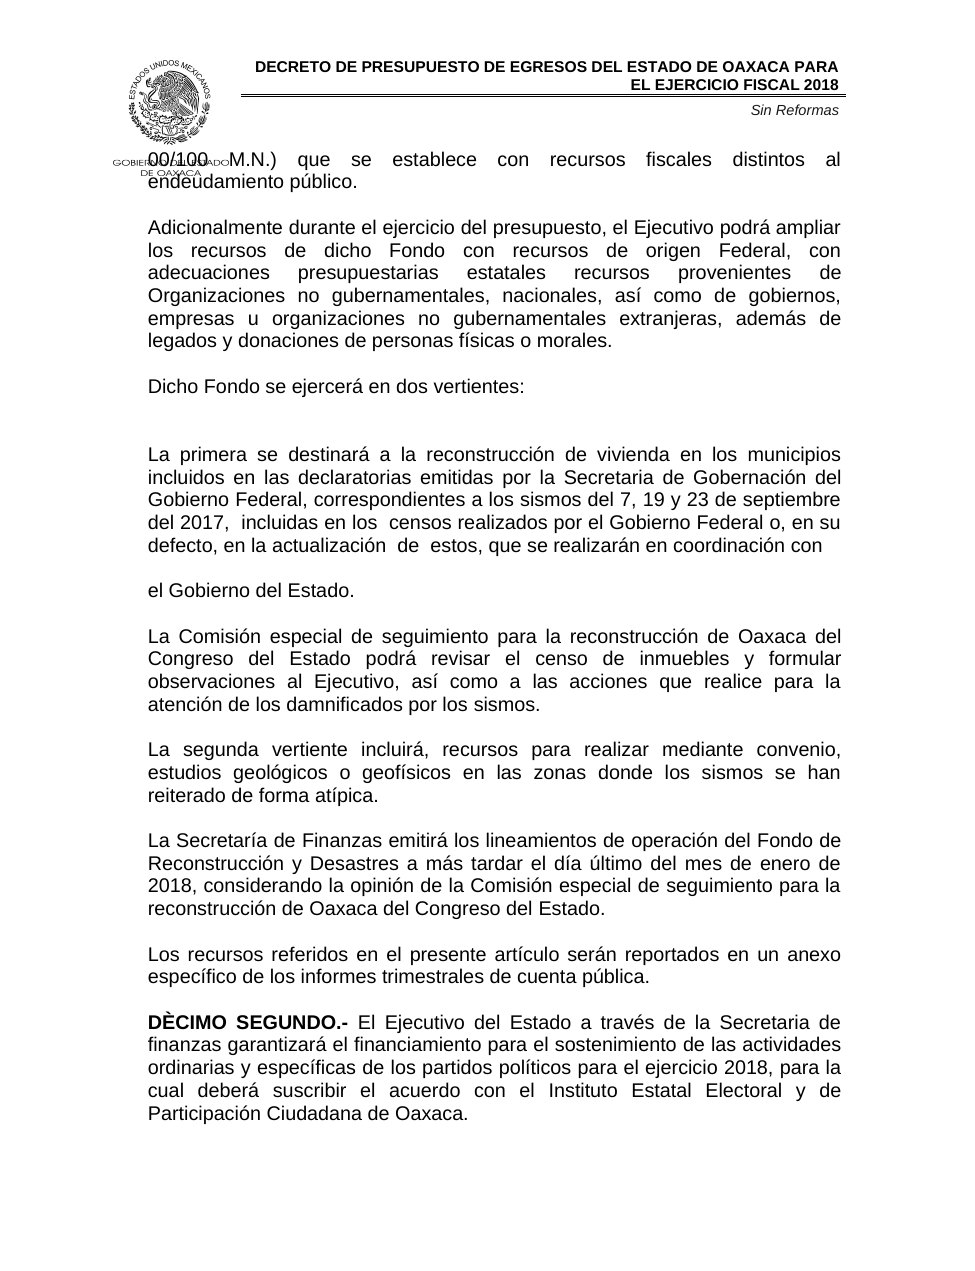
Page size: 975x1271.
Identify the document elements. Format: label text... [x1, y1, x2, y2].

text el Gobierno del Estado. [148, 579, 842, 602]
text La Secretaría de Finanzas emitirá los lineamientos de operación del Fondo de Reconstrucción y Desastres a más tardar el día último del mes de enero de 2018, considerando la opinión de la Comisión especial de seguimiento para la reconstrucción de Oaxaca del Congreso del Estado. [148, 829, 842, 920]
text La segunda vertiente incluirá, recursos para realizar mediante convenio, estudios geológicos o geofísicos en las zonas donde los sismos se han reiterado de forma atípica. [148, 738, 842, 806]
text La primera se destinará a la reconstrucción de vivienda en los municipios incluidos en las declaratorias emitidas por la Secretaria de Gobernación del Gobierno Federal, correspondientes a los sismos del 7, 19 y 23 de septiembre del 2017, incluidas en los censos realizados por el Gobierno Federal o, en su defecto, en la actualización de estos, que se realizarán en coordinación con [148, 443, 842, 556]
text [148, 148, 842, 193]
text Dicho Fondo se ejercerá en dos vertientes: [148, 375, 842, 397]
text La Comisión especial de seguimiento para la reconstrucción de Oaxaca del Congreso del Estado podrá revisar el censo de inmuebles y formular observaciones al Ejecutivo, así como a las acciones que realice para la atención de los damnificados por los sismos. [148, 624, 842, 715]
picture [110, 57, 232, 179]
text Adicionalmente durante el ejercicio del presupuesto, el Ejecutivo podrá ampliar los recursos de dicho Fondo con recursos de origen Federal, con adecuaciones presupuestarias estatales recursos provenientes de Organizaciones no gubernamentales, nacionales, así como de gobiernos, empresas u organizaciones no gubernamentales extranjeras, además de legados y donaciones de personas físicas o morales. [148, 216, 842, 352]
text Los recursos referidos en el presente artículo serán reportados en un anexo específico de los informes trimestrales de cuenta pública. [148, 942, 842, 988]
text DÈCIMO SEGUNDO.- El Ejecutivo del Estado a través de la Secretaria de finanzas garantizará el financiamiento para el sostenimiento de las actividades ordinarias y específicas de los partidos políticos para el ejercicio 2018, para la cual deberá suscribir el acuerdo con el Instituto Estatal Electoral y de Participación Ciudadana de Oaxaca. [148, 1011, 842, 1124]
